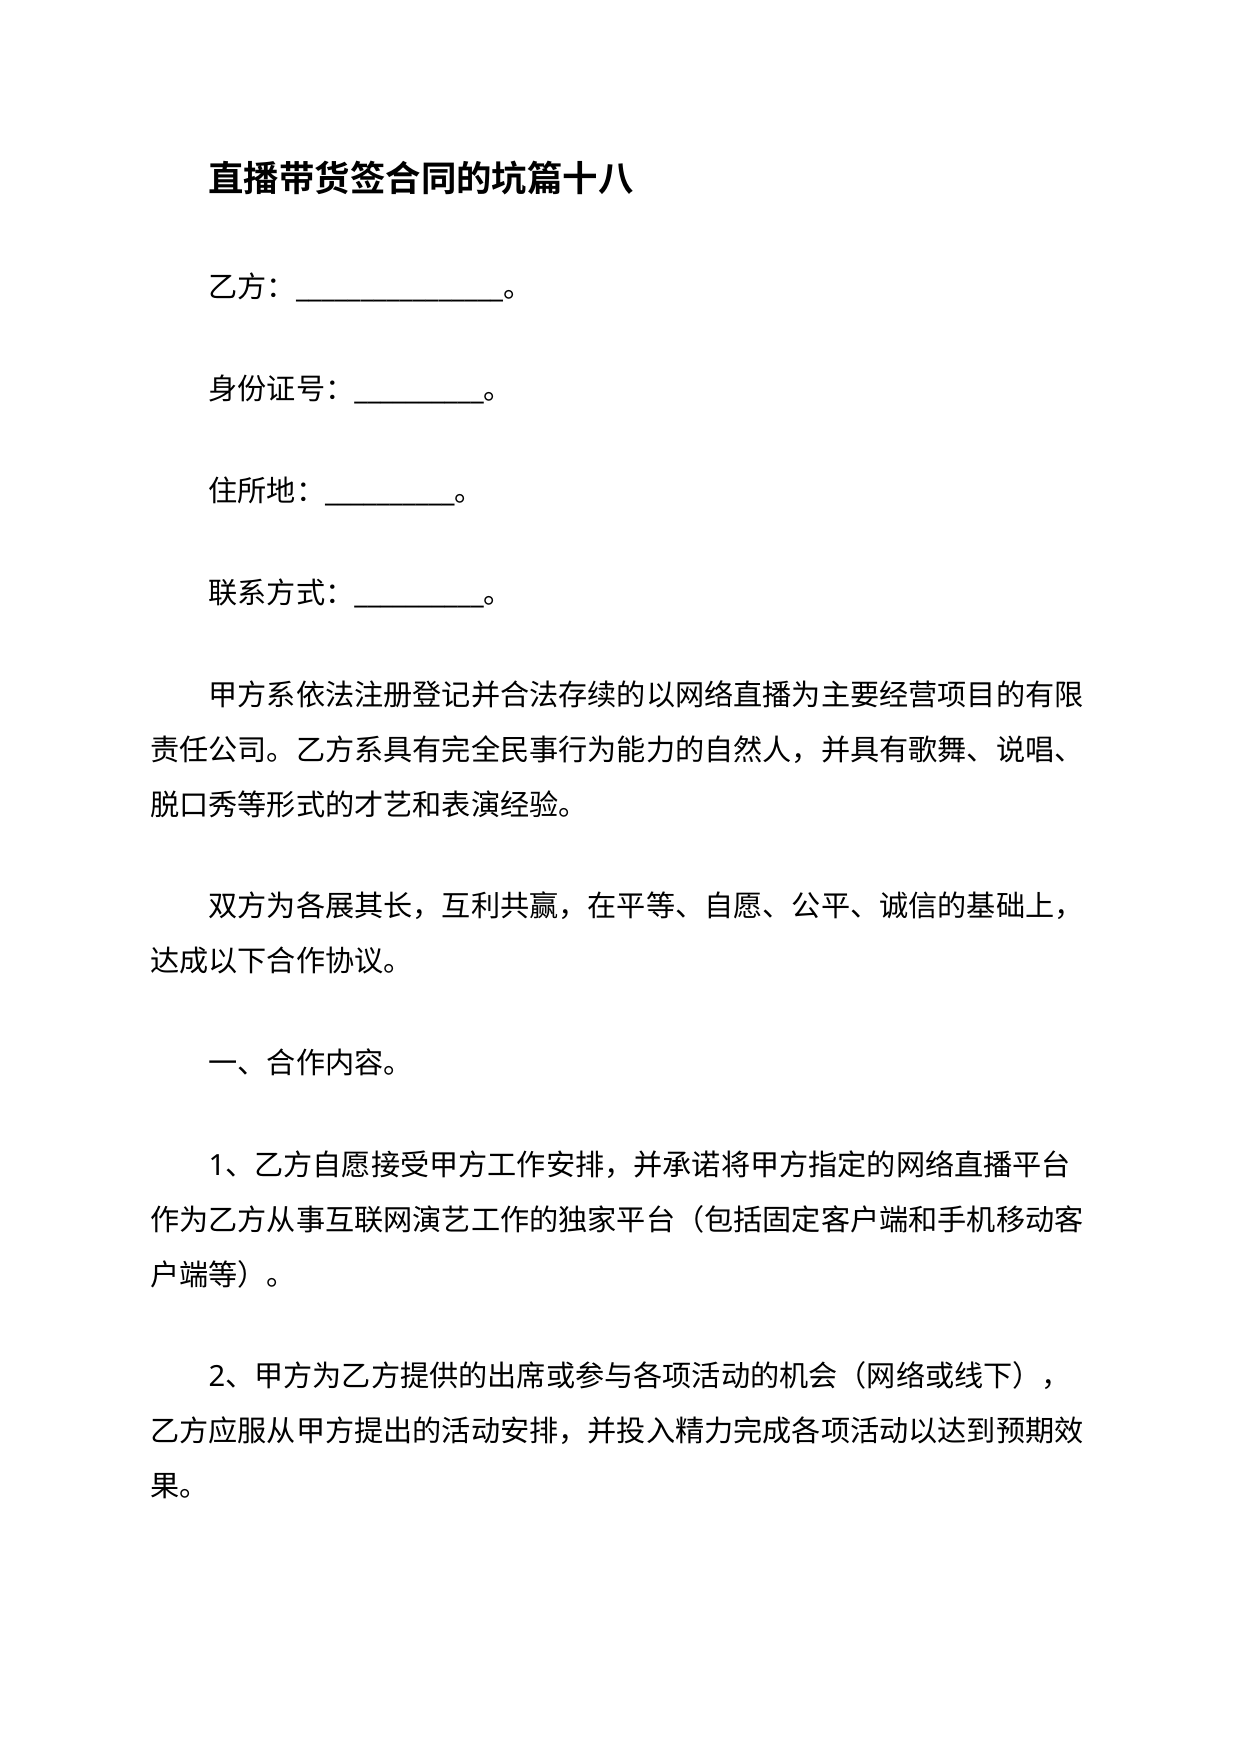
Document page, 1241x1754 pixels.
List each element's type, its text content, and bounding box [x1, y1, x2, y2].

text 联系方式：__________。 [150, 569, 1090, 612]
text 住所地：__________。 [150, 467, 1090, 510]
text 2、甲方为乙方提供的出席或参与各项活动的机会（网络或线下），乙方应服从甲方提出的活动安排，并投入精力完成各项活动以达到预期效果。 [150, 1353, 1090, 1505]
text 1、乙方自愿接受甲方工作安排，并承诺将甲方指定的网络直播平台作为乙方从事互联网演艺工作的独家平台（包括固定客户端和手机移动客户端等）。 [150, 1141, 1090, 1293]
text 甲方系依法注册登记并合法存续的以网络直播为主要经营项目的有限责任公司。乙方系具有完全民事行为能力的自然人，并具有歌舞、说唱、脱口秀等形式的才艺和表演经验。 [150, 671, 1090, 823]
text 双方为各展其长，互利共赢，在平等、自愿、公平、诚信的基础上，达成以下合作协议。 [150, 883, 1090, 980]
text 乙方：________________。 [150, 263, 1090, 306]
text 直播带货签合同的坑篇十八 [150, 150, 1090, 201]
text 身份证号：__________。 [150, 365, 1090, 408]
text 一、合作内容。 [150, 1039, 1090, 1082]
